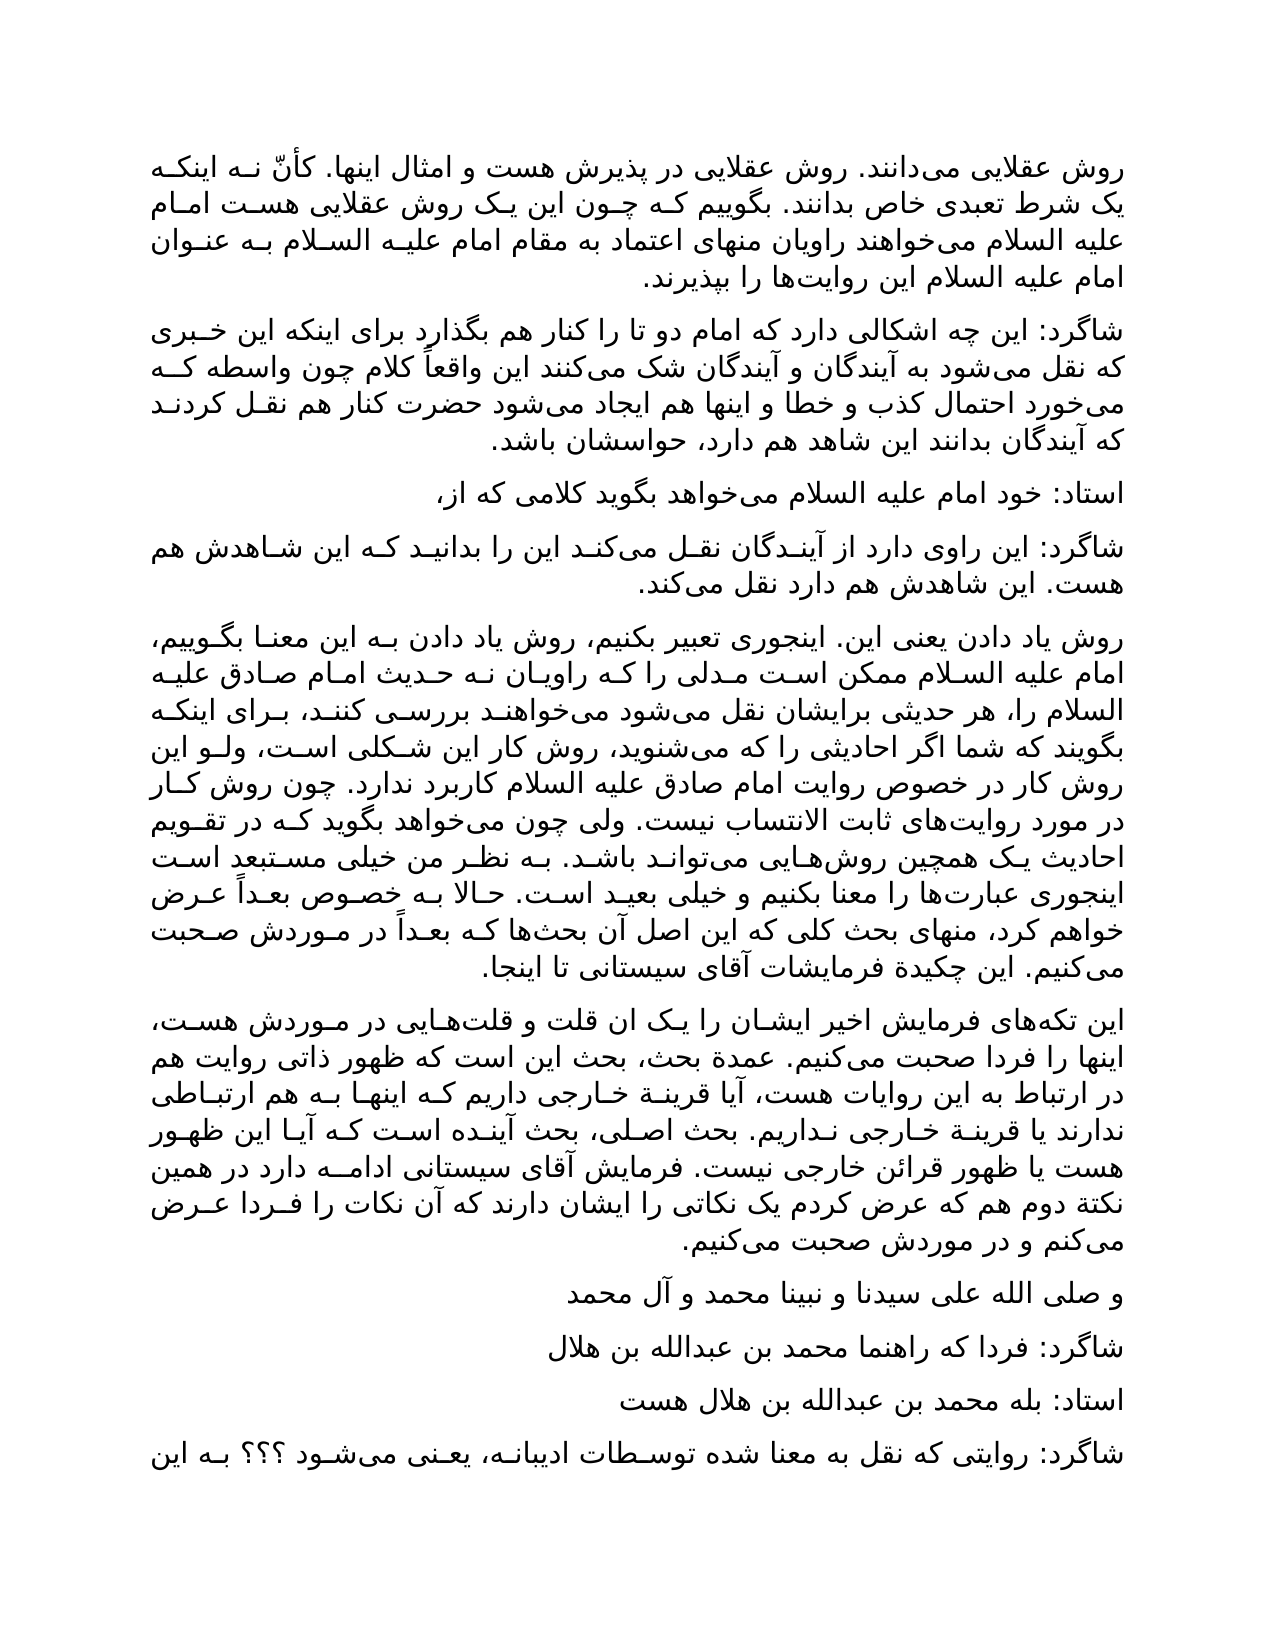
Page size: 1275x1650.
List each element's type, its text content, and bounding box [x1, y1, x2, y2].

text روش یاد دادن یعنی این. اینجوری تعبیر بکنیم، روش یاد دادن به این معنا بگوییم، امام علیه السلام ممکن است مدلی را که راویان نه حدیث امام صادق علیه السلام را، هر حدیثی برایشان نقل می‌شود می‌خواهند بررسی کنند، برای اینکه بگویند که شما اگر احادیثی را که می‌شنوید، روش کار این شکلی است، ولو این روش کار در خصوص روایت امام صادق علیه السلام کاربرد ندارد. چون روش کار در مورد روایت‌های ثابت الانتساب نیست. ولی چون می‌خواهد بگوید که در تقویم احادیث یک همچین روش‌هایی می‌تواند باشد. به نظر من خیلی مستبعد است اینجوری عبارت‌ها را معنا بکنیم و خیلی بعید است. حالا به خصوص بعداً عرض خواهم کرد، منهای بحث کلی که این اصل آن بحث‌ها که بعداً در موردش صحبت می‌کنیم. این چکیدة فرمایشات آقای سیستانی تا اینجا. [150, 620, 1125, 984]
text و صلی الله علی سیدنا و نبینا محمد و آل محمد [150, 1277, 1125, 1311]
text شاگرد: این چه اشکالی دارد که امام دو تا را کنار هم بگذارد برای اینکه این خبری که نقل می‌شود به آیندگان و آیندگان شک می‌کنند این واقعاً کلام چون واسطه که می‌خورد احتمال کذب و خطا و اینها هم ایجاد می‌شود حضرت کنار هم نقل کردند که آیندگان بدانند این شاهد هم دارد، حواسشان باشد. [150, 313, 1125, 457]
text شاگرد: فردا که راهنما محمد بن عبدالله بن هلال [150, 1330, 1125, 1364]
text استاد: بله محمد بن عبدالله بن هلال هست [150, 1383, 1125, 1417]
text این تکه‌های فرمایش اخیر ایشان را یک ان قلت و قلت‌هایی در موردش هست، اینها را فردا صحبت می‌کنیم. عمدة بحث، بحث این است که ظهور ذاتی روایت هم در ارتباط به این روایات هست، آیا قرینة خارجی داریم که اینها به هم ارتباطی ندارند یا قرینة خارجی نداریم. بحث اصلی، بحث آینده است که آیا این ظهور هست یا ظهور قرائن خارجی نیست. فرمایش آقای سیستانی ادامه دارد در همین نکتة دوم هم که عرض کردم یک نکاتی را ایشان دارند که آن نکات را فردا عرض می‌کنم و در موردش صحبت می‌کنیم. [150, 1003, 1125, 1257]
text استاد: خود امام علیه السلام می‌خواهد بگوید کلامی که از، [150, 477, 1125, 511]
text شاگرد: این راوی دارد از آیندگان نقل می‌کند این را بدانید که این شاهدش هم هست. این شاهدش هم دارد نقل می‌کند. [150, 530, 1125, 601]
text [150, 150, 1125, 294]
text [150, 1437, 1125, 1471]
